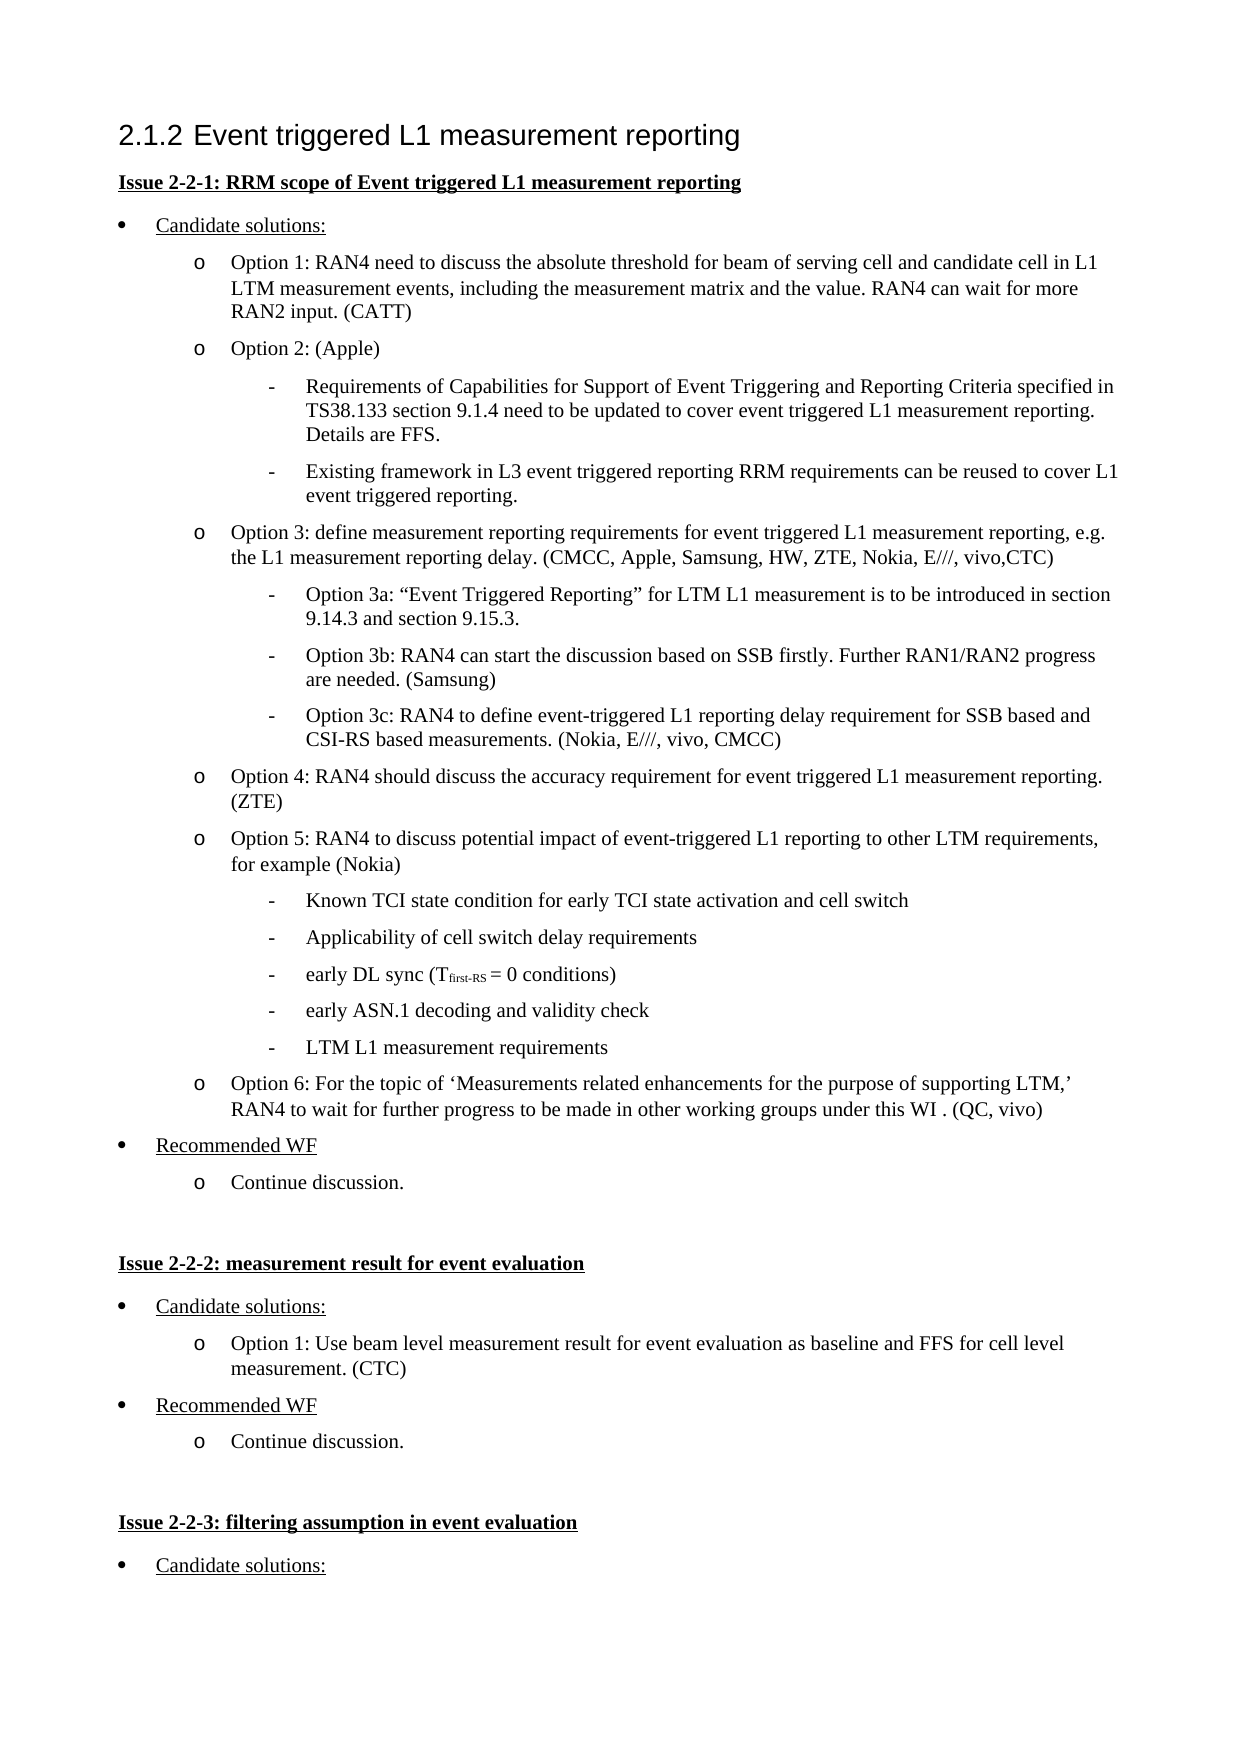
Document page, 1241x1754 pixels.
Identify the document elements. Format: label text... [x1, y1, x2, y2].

list Option 3a: “Event Triggered Reporting” for LTM L1 measurement is to be introduced in section 9.14.3 and section 9.15.3. [268, 582, 1122, 630]
list Option 3: define measurement reporting requirements for event triggered L1 measurement reporting, e.g. the L1 measurement reporting delay. (CMCC, Apple, Samsung, HW, ZTE, Nokia, E///, vivo,CTC) [193, 519, 1122, 569]
list Requirements of Capabilities for Support of Event Triggering and Reporting Criteria specified in TS38.133 section 9.1.4 need to be updated to cover event triggered L1 measurement reporting. Details are FFS. [268, 374, 1122, 446]
list Continue discussion. [193, 1170, 1122, 1196]
list early DL sync (Tfirst-RS = 0 conditions) [268, 961, 1122, 986]
list Option 2: (Apple) [193, 336, 1122, 362]
list Recommended WF [118, 1393, 1122, 1417]
list Option 1: Use beam level measurement result for event evaluation as baseline and FFS for cell level measurement. (CTC) [193, 1330, 1122, 1380]
list Option 5: RAN4 to discuss potential impact of event-triggered L1 reporting to other LTM requirements, for example (Nokia) [193, 826, 1122, 876]
list Continue discussion. [193, 1429, 1122, 1455]
subtitle Event triggered L1 measurement reporting [118, 118, 1122, 152]
text Issue 2-2-3: filtering assumption in event evaluation [118, 1510, 1122, 1534]
text Issue 2-2-1: RRM scope of Event triggered L1 measurement reporting [118, 170, 1122, 194]
list Existing framework in L3 event triggered reporting RRM requirements can be reused to cover L1 event triggered reporting. [268, 459, 1122, 507]
list Applicability of cell switch delay requirements [268, 925, 1122, 949]
list Known TCI state condition for early TCI state activation and cell switch [268, 888, 1122, 912]
list Candidate solutions: [118, 213, 1122, 237]
list Candidate solutions: [118, 1553, 1122, 1577]
list Option 3b: RAN4 can start the discussion based on SSB firstly. Further RAN1/RAN2 progress are needed. (Samsung) [268, 642, 1122, 691]
list Option 4: RAN4 should discuss the accuracy requirement for event triggered L1 measurement reporting. (ZTE) [193, 764, 1122, 813]
text Issue 2-2-2: measurement result for event evaluation [118, 1251, 1122, 1275]
list Option 3c: RAN4 to define event-triggered L1 reporting delay requirement for SSB based and CSI-RS based measurements. (Nokia, E///, vivo, CMCC) [268, 703, 1122, 751]
list Option 1: RAN4 need to discuss the absolute threshold for beam of serving cell and candidate cell in L1 LTM measurement events, including the measurement matrix and the value. RAN4 can wait for more RAN2 input. (CATT) [193, 250, 1122, 323]
list Option 6: For the topic of ‘Measurements related enhancements for the purpose of supporting LTM,’ RAN4 to wait for further progress to be made in other working groups under this WI . (QC, vivo) [193, 1071, 1122, 1121]
list early ASN.1 decoding and validity check [268, 998, 1122, 1022]
list Candidate solutions: [118, 1294, 1122, 1318]
list Recommended WF [118, 1133, 1122, 1157]
list LTM L1 measurement requirements [268, 1034, 1122, 1059]
